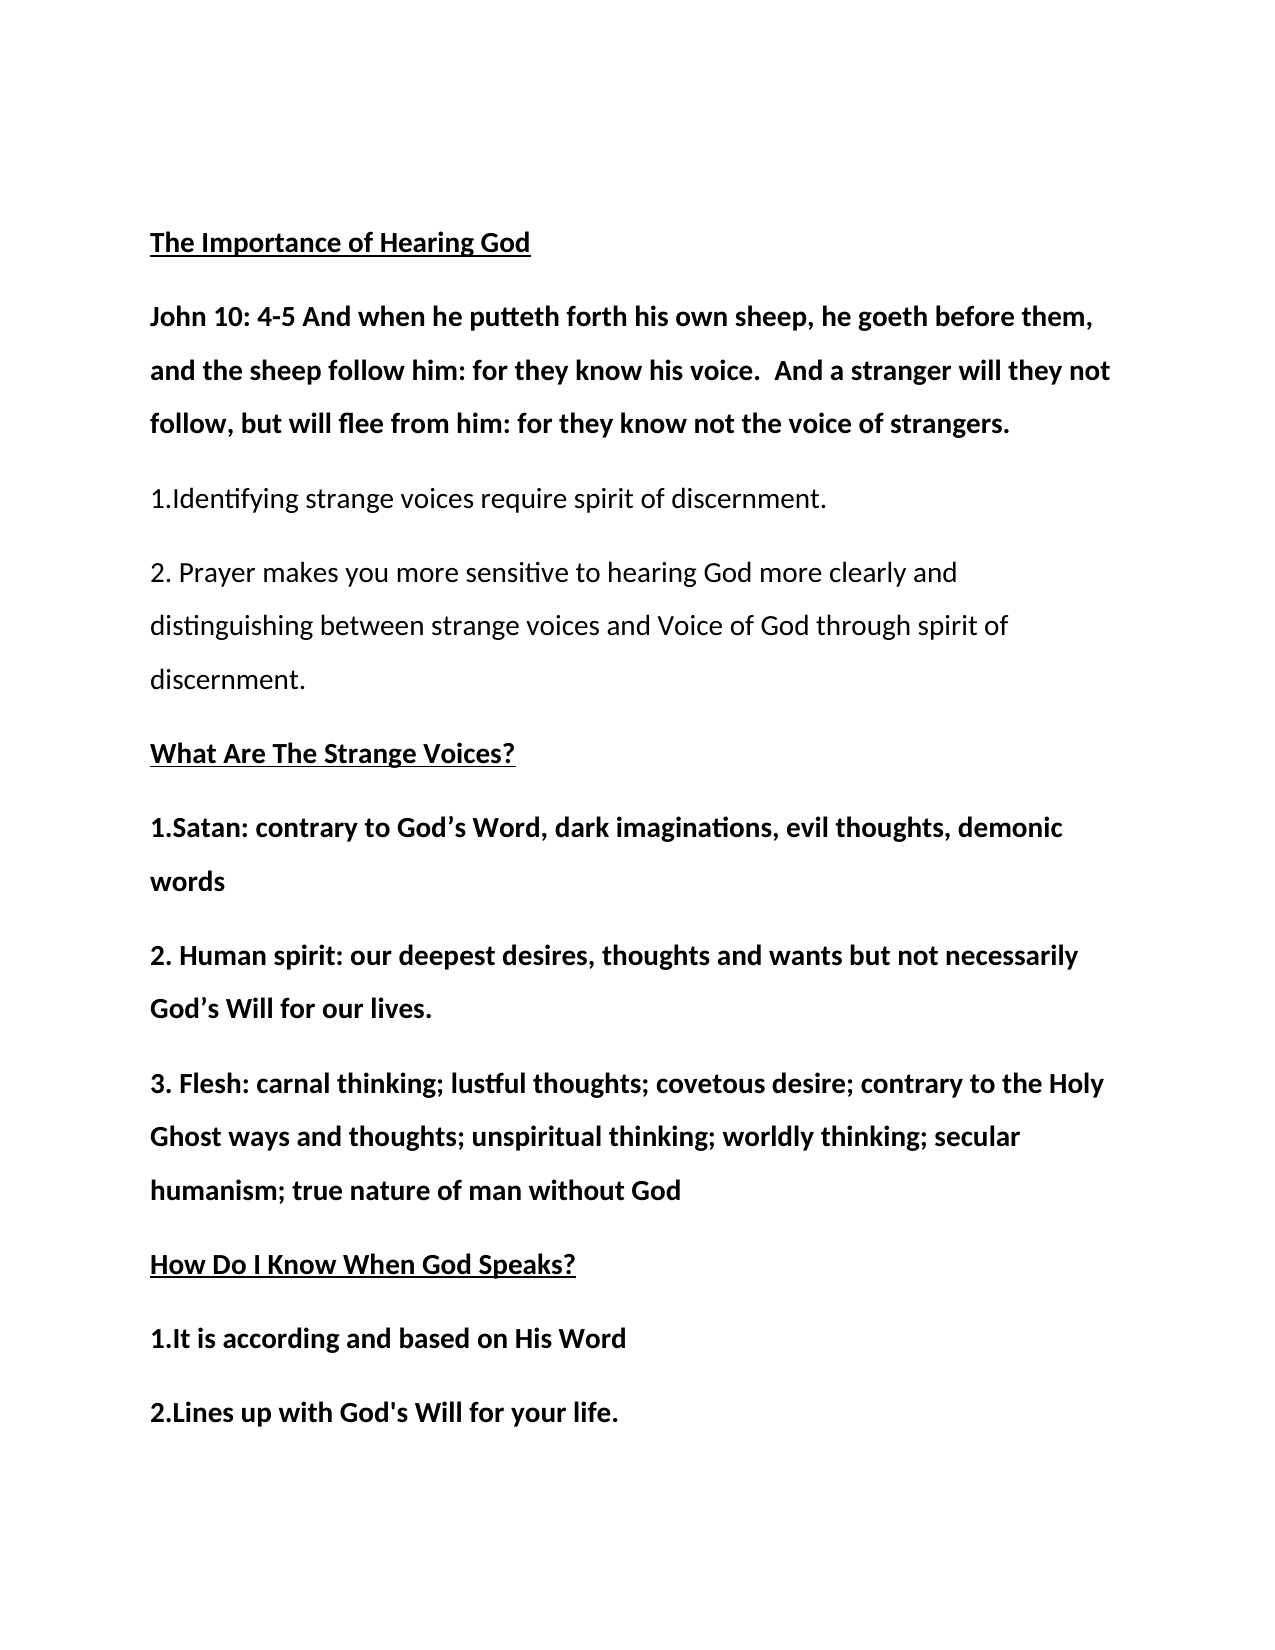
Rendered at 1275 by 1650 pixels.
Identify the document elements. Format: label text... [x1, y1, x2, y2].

text 3. Flesh: carnal thinking; lustful thoughts; covetous desire; contrary to the Holy Ghost ways and thoughts; unspiritual thinking; worldly thinking; secular humanism; true nature of man without God [150, 1065, 1125, 1207]
text 1.Satan: contrary to God’s Word, dark imaginations, evil thoughts, demonic words [150, 809, 1125, 898]
text 1.Identifying strange voices require spirit of discernment. [150, 480, 1125, 515]
text 2.Lines up with God's Will for your life. [150, 1394, 1125, 1430]
text 2. Prayer makes you more sensitive to hearing God more clearly and distinguishing between strange voices and Voice of God through spirit of discernment. [150, 554, 1125, 696]
text The Importance of Hearing God [150, 224, 1125, 260]
text 2. Human spirit: our deepest desires, thoughts and wants but not necessarily God’s Will for our lives. [150, 937, 1125, 1026]
text 1.It is according and based on His Word [150, 1320, 1125, 1356]
text What Are The Strange Voices? [150, 735, 1125, 771]
text How Do I Know When God Speaks? [150, 1246, 1125, 1282]
text John 10: 4-5 And when he putteth forth his own sheep, he goeth before them, and the sheep follow him: for they know his voice. And a stranger will they not follow, but will flee from him: for they know not the voice of strangers. [150, 298, 1125, 441]
